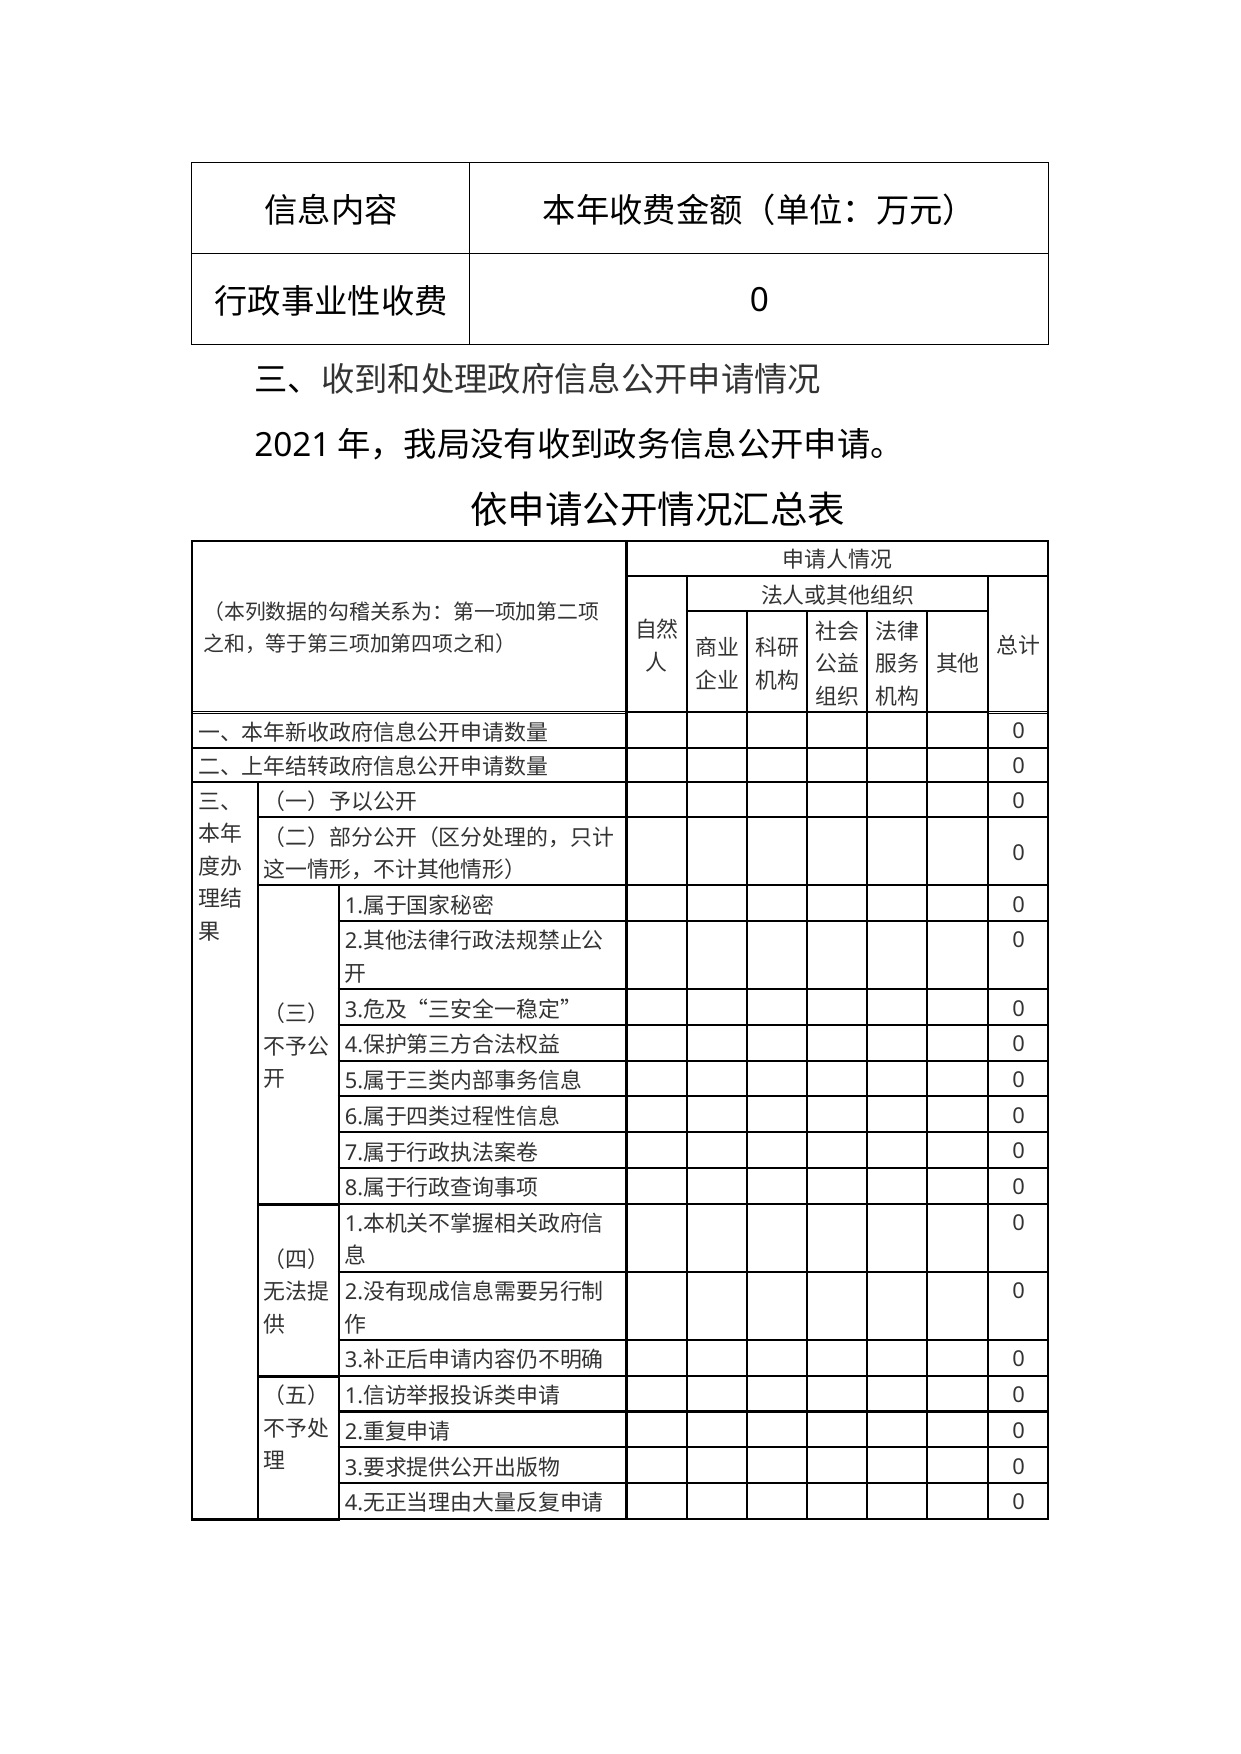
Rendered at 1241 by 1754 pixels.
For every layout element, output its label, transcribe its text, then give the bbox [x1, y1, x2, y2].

table_cell [868, 749, 926, 781]
table_cell [748, 1273, 806, 1339]
table_cell [928, 1169, 987, 1202]
table_cell [928, 783, 987, 816]
table_cell [688, 783, 746, 816]
table_cell [688, 1133, 746, 1167]
table_cell [868, 922, 926, 988]
table_cell [628, 1133, 686, 1167]
table_cell [928, 1205, 987, 1271]
table_cell 自然人 [628, 577, 686, 711]
table_cell [748, 886, 806, 920]
table_cell [808, 990, 866, 1024]
table_cell 2.重复申请 [340, 1413, 625, 1446]
table_cell [688, 1448, 746, 1482]
table_cell [688, 1026, 746, 1059]
table_cell [748, 1341, 806, 1374]
table_cell 0 [989, 1169, 1047, 1202]
table_cell [688, 818, 746, 884]
table_cell [628, 1484, 686, 1517]
table_cell 0 [989, 1377, 1047, 1410]
table_cell [808, 783, 866, 816]
table_cell 0 [989, 1026, 1047, 1059]
table_cell [928, 922, 987, 988]
table_cell 社会公益组织 [808, 612, 866, 711]
table_cell [748, 1205, 806, 1271]
table_cell [868, 1097, 926, 1131]
table_cell （二）部分公开（区分处理的，只计这一情形，不计其他情形） [259, 818, 625, 884]
table_cell [928, 1062, 987, 1095]
table_cell 1.属于国家秘密 [340, 886, 625, 920]
table_cell 0 [989, 1341, 1047, 1374]
table_cell 0 [989, 818, 1047, 884]
table_cell [868, 1377, 926, 1410]
table_cell [928, 886, 987, 920]
table_cell [928, 1026, 987, 1059]
table_cell [748, 713, 806, 747]
table_cell [688, 1484, 746, 1517]
table_cell [868, 1205, 926, 1271]
table_cell [628, 1062, 686, 1095]
table_cell [928, 1097, 987, 1131]
table_cell 0 [470, 254, 1048, 344]
table_cell [928, 1133, 987, 1167]
table_cell 其他 [928, 612, 987, 711]
table_cell （四）无法提供 [259, 1206, 338, 1374]
table_cell [628, 1377, 686, 1410]
table_cell [808, 1169, 866, 1202]
table_cell [808, 818, 866, 884]
table_cell [688, 1205, 746, 1271]
table_cell [688, 1062, 746, 1095]
text 2021年，我局没有收到政务信息公开申请。 [187, 410, 1053, 475]
table_cell 0 [989, 1413, 1047, 1446]
table_cell （三）不予公开 [259, 886, 338, 1202]
table_cell [628, 783, 686, 816]
table_cell [688, 1273, 746, 1339]
table_cell 二、上年结转政府信息公开申请数量 [193, 749, 625, 781]
table_cell [748, 818, 806, 884]
table_cell 一、本年新收政府信息公开申请数量 [193, 714, 625, 747]
table_cell [748, 1062, 806, 1095]
table_cell [628, 1448, 686, 1482]
table_cell [688, 1169, 746, 1202]
table_cell [628, 1413, 686, 1446]
table_cell [928, 1273, 987, 1339]
table_cell 1.本机关不掌握相关政府信息 [340, 1205, 625, 1271]
table_cell [808, 1026, 866, 1059]
table_cell [868, 818, 926, 884]
table_cell 1.信访举报投诉类申请 [340, 1377, 625, 1410]
table_cell [868, 1133, 926, 1167]
table_cell [868, 1062, 926, 1095]
table_cell [928, 1341, 987, 1374]
table_cell 2.没有现成信息需要另行制作 [340, 1273, 625, 1339]
table_header 申请人情况 [628, 542, 1047, 574]
table_cell [868, 1026, 926, 1059]
table_cell 3.要求提供公开出版物 [340, 1448, 625, 1482]
table_cell [928, 713, 987, 747]
table_cell [868, 783, 926, 816]
table_cell [748, 922, 806, 988]
table_cell [748, 1097, 806, 1131]
table_cell 0 [989, 922, 1047, 988]
table_cell 0 [989, 1097, 1047, 1131]
table_cell [928, 749, 987, 781]
table_cell 4.保护第三方合法权益 [340, 1026, 625, 1059]
table_cell （一）予以公开 [259, 783, 625, 816]
table_cell [868, 1484, 926, 1517]
table_cell [808, 1484, 866, 1517]
table_cell 0 [989, 1484, 1047, 1517]
table_cell 法人或其他组织 [688, 577, 987, 610]
table_cell [808, 1413, 866, 1446]
table_cell 3.危及“三安全一稳定” [340, 990, 625, 1024]
table_cell [628, 713, 686, 747]
table_cell [748, 1026, 806, 1059]
table_cell [808, 749, 866, 781]
table_cell [808, 886, 866, 920]
table_cell [748, 1413, 806, 1446]
table_cell [748, 1484, 806, 1517]
table_cell 4.无正当理由大量反复申请 [340, 1484, 625, 1517]
table_cell 0 [989, 1133, 1047, 1167]
table_cell [628, 990, 686, 1024]
table_cell 行政事业性收费 [192, 254, 469, 344]
table_cell 6.属于四类过程性信息 [340, 1097, 625, 1131]
table_cell 0 [989, 714, 1047, 747]
table_cell [748, 990, 806, 1024]
table_cell 商业 企业 [688, 612, 746, 711]
table_cell [688, 1341, 746, 1374]
table_cell 3.补正后申请内容仍不明确 [340, 1341, 625, 1374]
table_cell [688, 1097, 746, 1131]
table_cell [868, 1341, 926, 1374]
table_cell 本年收费金额（单位：万元） [470, 163, 1048, 253]
table_cell 0 [989, 749, 1047, 781]
table_cell [688, 886, 746, 920]
table_cell 三、本年度办理结果 [193, 783, 257, 1517]
table_cell [928, 818, 987, 884]
table_cell [868, 1448, 926, 1482]
table_cell [868, 886, 926, 920]
table_cell [928, 1448, 987, 1482]
table_cell [628, 922, 686, 988]
table_cell [928, 1377, 987, 1410]
table_cell [808, 1205, 866, 1271]
table_cell 8.属于行政查询事项 [340, 1169, 625, 1202]
table_cell [868, 990, 926, 1024]
table_cell [688, 749, 746, 781]
table_cell 法律服务机构 [868, 612, 926, 711]
table_cell [808, 1341, 866, 1374]
table_cell [808, 1273, 866, 1339]
table_cell [868, 1273, 926, 1339]
table_cell 信息内容 [192, 163, 469, 253]
table_cell 2.其他法律行政法规禁止公开 [340, 922, 625, 988]
table_cell 0 [989, 1273, 1047, 1339]
table_cell [688, 1413, 746, 1446]
table_cell 0 [989, 1448, 1047, 1482]
table_cell [628, 886, 686, 920]
table_cell [808, 713, 866, 747]
table_cell [808, 1062, 866, 1095]
table_cell 总计 [989, 577, 1047, 711]
table_header （本列数据的勾稽关系为：第一项加第二项之和，等于第三项加第四项之和） [193, 542, 625, 711]
table_cell [748, 783, 806, 816]
table_cell 0 [989, 783, 1047, 816]
table_cell 科研 机构 [748, 612, 806, 711]
table_cell [868, 1413, 926, 1446]
table_cell [628, 1205, 686, 1271]
table_cell [808, 1448, 866, 1482]
table_cell [628, 1097, 686, 1131]
table_cell [628, 749, 686, 781]
table_cell 7.属于行政执法案卷 [340, 1133, 625, 1167]
table_cell [868, 1169, 926, 1202]
table_cell [928, 1484, 987, 1517]
table_cell [748, 749, 806, 781]
table_cell [628, 818, 686, 884]
table_cell [868, 713, 926, 747]
table_cell [808, 922, 866, 988]
table_cell 0 [989, 886, 1047, 920]
table_cell [628, 1026, 686, 1059]
table_cell 0 [989, 1062, 1047, 1095]
table_cell 0 [989, 1205, 1047, 1271]
table_cell [688, 990, 746, 1024]
table_cell [628, 1273, 686, 1339]
table_cell [628, 1341, 686, 1374]
table_cell [688, 713, 746, 747]
table_cell [808, 1133, 866, 1167]
table_cell [748, 1133, 806, 1167]
table_cell [928, 990, 987, 1024]
table_cell [748, 1169, 806, 1202]
text 三、收到和处理政府信息公开申请情况 [187, 345, 1053, 410]
table_cell [748, 1377, 806, 1410]
table_cell （五）不予处理 [259, 1378, 338, 1517]
table_cell 5.属于三类内部事务信息 [340, 1062, 625, 1095]
table_cell [688, 1377, 746, 1410]
table_cell [628, 1169, 686, 1202]
table_cell [688, 922, 746, 988]
table_cell [808, 1377, 866, 1410]
table_cell [928, 1413, 987, 1446]
table_cell [748, 1448, 806, 1482]
table_cell [808, 1097, 866, 1131]
table_cell 0 [989, 990, 1047, 1024]
text 依申请公开情况汇总表 [187, 475, 1053, 540]
